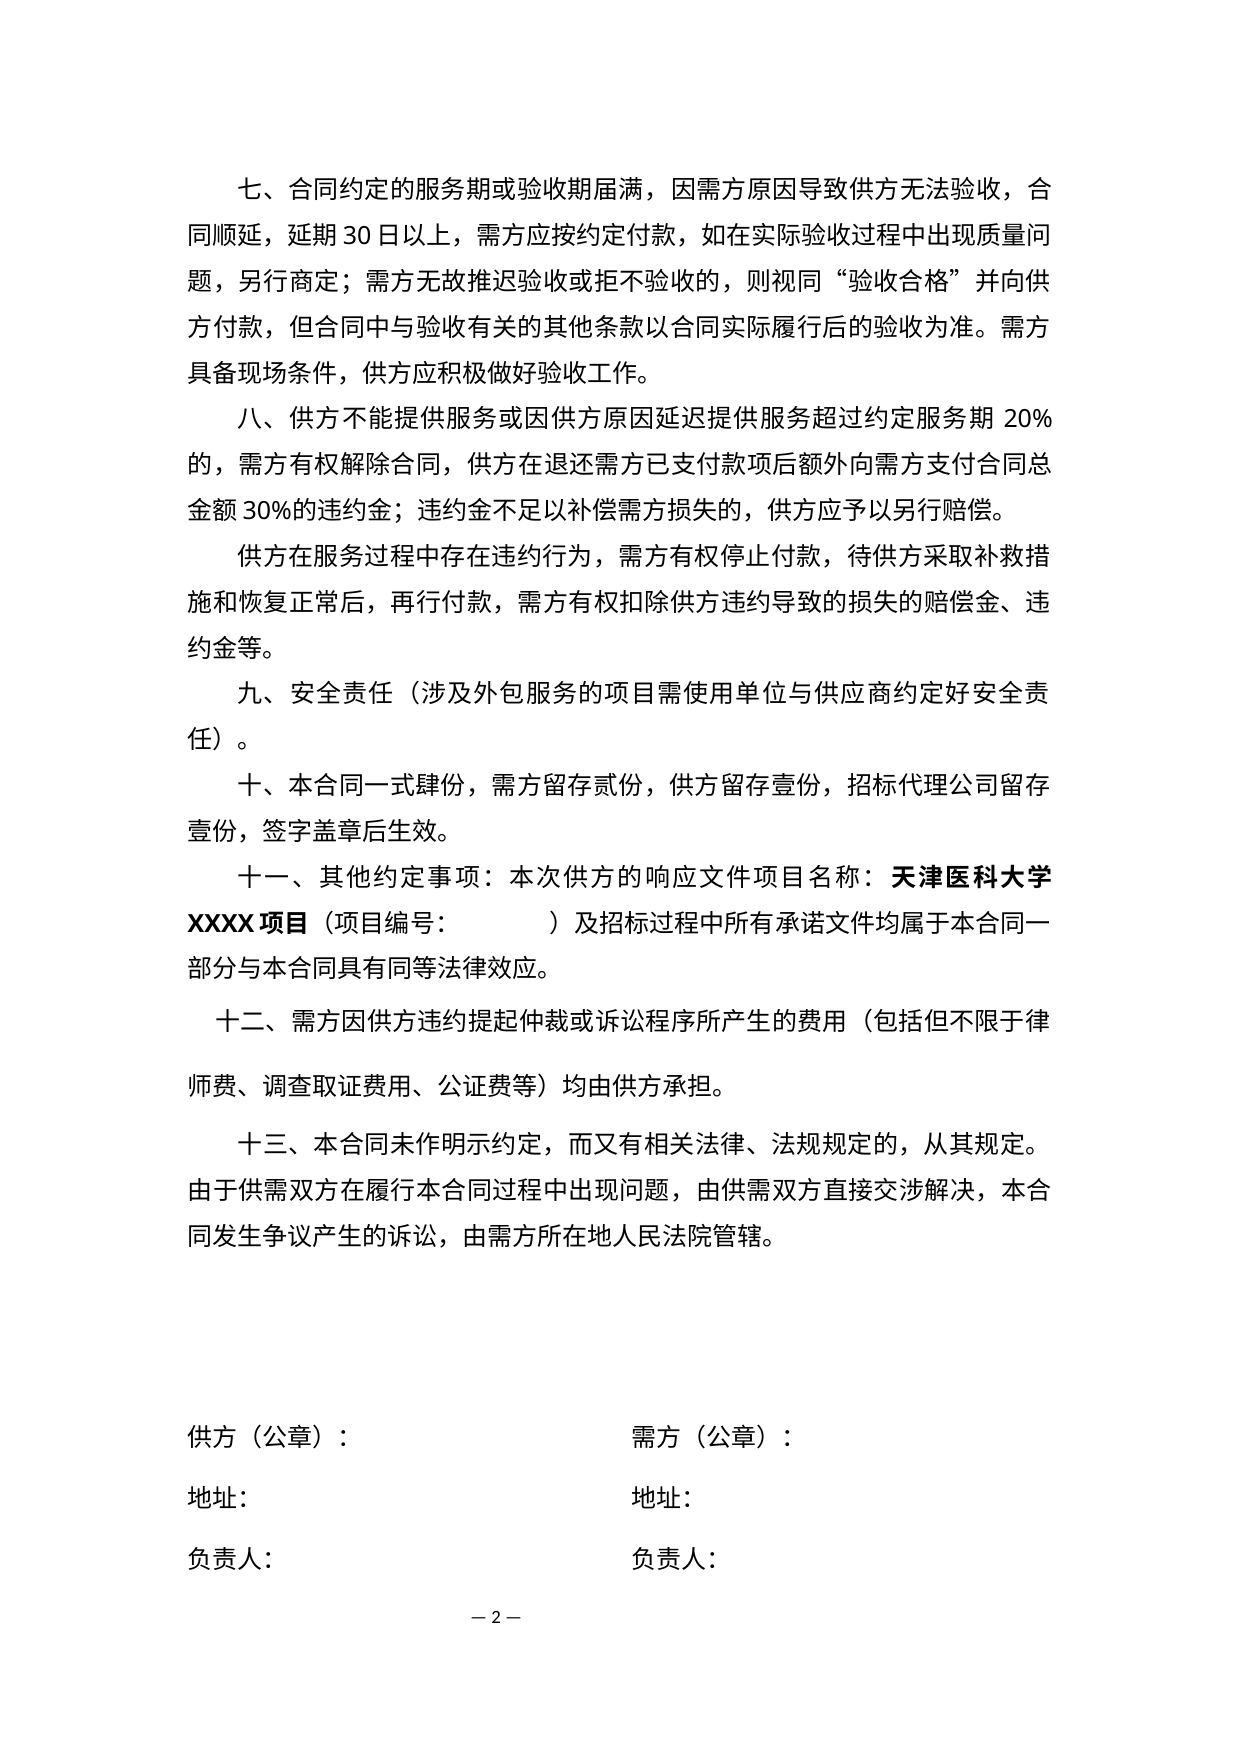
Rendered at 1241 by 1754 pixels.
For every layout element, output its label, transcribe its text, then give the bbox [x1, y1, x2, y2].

text 九、安全责任（涉及外包服务的项目需使用单位与供应商约定好安全责任）。 [187, 666, 1053, 758]
table_header 需方（公章）： [620, 1417, 1064, 1478]
table_cell 负责人： [620, 1540, 1064, 1576]
table_cell 负责人： [176, 1540, 620, 1576]
text 十一、其他约定事项：本次供方的响应文件项目名称：天津医科大学XXXX项目（项目编号： ）及招标过程中所有承诺文件均属于本合同一部分与本合同具有同等法律效应。 [187, 849, 1053, 987]
text 七、合同约定的服务期或验收期届满，因需方原因导致供方无法验收，合同顺延，延期30日以上，需方应按约定付款，如在实际验收过程中出现质量问题，另行商定；需方无故推迟验收或拒不验收的，则视同“验收合格”并向供方付款，但合同中与验收有关的其他条款以合同实际履行后的验收为准。需方具备现场条件，供方应积极做好验收工作。 [187, 162, 1053, 391]
table_cell 地址： [176, 1478, 620, 1540]
text 八、供方不能提供服务或因供方原因延迟提供服务超过约定服务期20%的，需方有权解除合同，供方在退还需方已支付款项后额外向需方支付合同总金额30%的违约金；违约金不足以补偿需方损失的，供方应予以另行赔偿。 [187, 391, 1053, 529]
text 十、本合同一式肆份，需方留存贰份，供方留存壹份，招标代理公司留存壹份，签字盖章后生效。 [187, 758, 1053, 849]
text 十二、需方因供方违约提起仲裁或诉讼程序所产生的费用（包括但不限于律师费、调查取证费用、公证费等）均由供方承担。 [187, 987, 1053, 1117]
table_header 供方（公章）： [176, 1417, 620, 1478]
text 供方在服务过程中存在违约行为，需方有权停止付款，待供方采取补救措施和恢复正常后，再行付款，需方有权扣除供方违约导致的损失的赔偿金、违约金等。 [187, 529, 1053, 666]
table_cell 地址： [620, 1478, 1064, 1540]
text 十三、本合同未作明示约定，而又有相关法律、法规规定的，从其规定。由于供需双方在履行本合同过程中出现问题，由供需双方直接交涉解决，本合同发生争议产生的诉讼，由需方所在地人民法院管辖。 [187, 1117, 1053, 1254]
